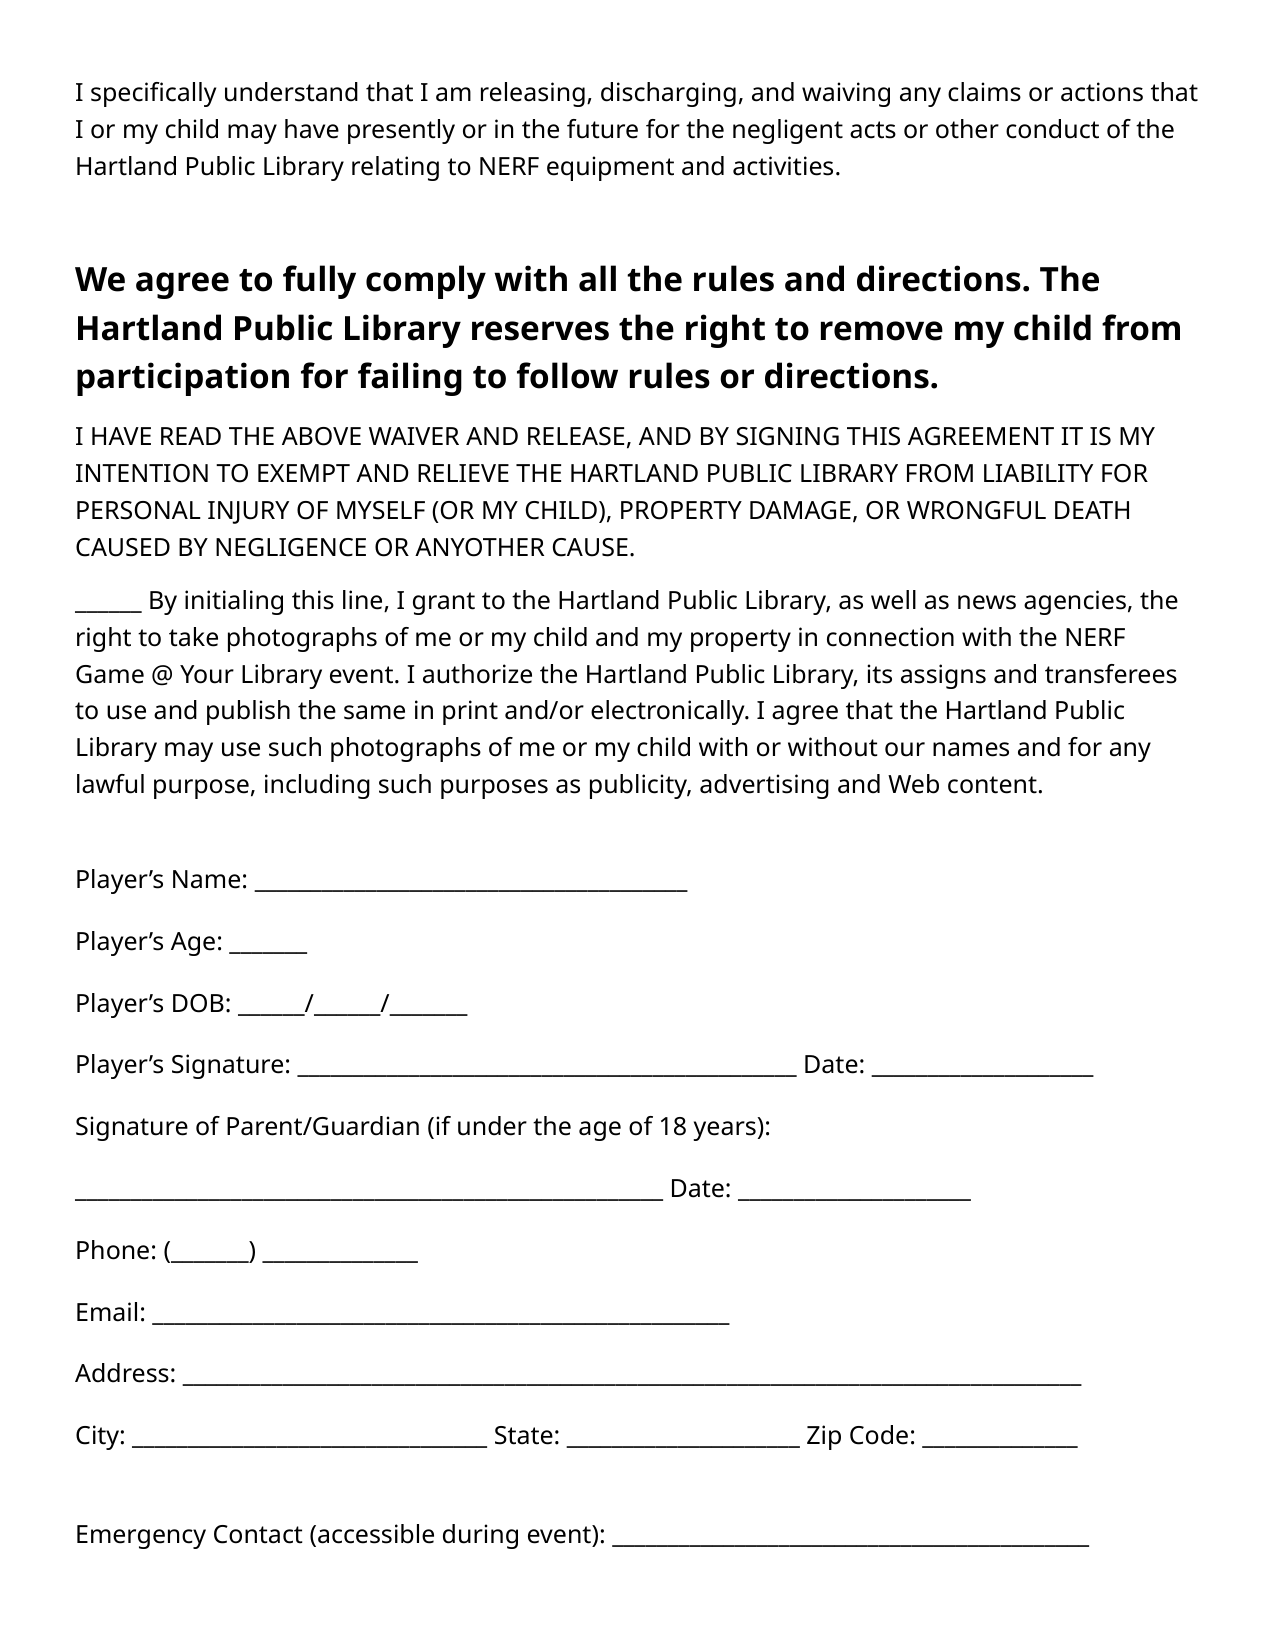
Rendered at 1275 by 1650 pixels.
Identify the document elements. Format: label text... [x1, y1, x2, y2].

text _____________________________________________________ Date: _____________________ [75, 1171, 1200, 1205]
text Address: _________________________________________________________________________________ [75, 1356, 1200, 1390]
text Signature of Parent/Guardian (if under the age of 18 years): [75, 1109, 1200, 1143]
text Player’s Name: _______________________________________ [75, 862, 1200, 896]
text Player’s Age: _______ [75, 924, 1200, 958]
text I HAVE READ THE ABOVE WAIVER AND RELEASE, AND BY SIGNING THIS AGREEMENT IT IS MY INTENTION TO EXEMPT AND RELIEVE THE HARTLAND PUBLIC LIBRARY FROM LIABILITY FOR PERSONAL INJURY OF MYSELF (OR MY CHILD), PROPERTY DAMAGE, OR WRONGFUL DEATH CAUSED BY NEGLIGENCE OR ANYOTHER CAUSE. [75, 419, 1200, 563]
text Player’s Signature: _____________________________________________ Date: ____________________ [75, 1047, 1200, 1081]
text Email: ____________________________________________________ [75, 1294, 1200, 1328]
text Player’s DOB: ______/______/_______ [75, 985, 1200, 1019]
text We agree to fully comply with all the rules and directions. The Hartland Public Library reserves the right to remove my child from participation for failing to follow rules or directions. [75, 255, 1200, 399]
text ______ By initialing this line, I grant to the Hartland Public Library, as well as news agencies, the right to take photographs of me or my child and my property in connection with the NERF Game @ Your Library event. I authorize the Hartland Public Library, its assigns and transferees to use and publish the same in print and/or electronically. I agree that the Hartland Public Library may use such photographs of me or my child with or without our names and for any lawful purpose, including such purposes as publicity, advertising and Web content. [75, 583, 1200, 834]
text Phone: (_______) ______________ [75, 1232, 1200, 1267]
text City: ________________________________ State: _____________________ Zip Code: ______________ [75, 1418, 1200, 1452]
text I specifically understand that I am releasing, discharging, and waiving any claims or actions that I or my child may have presently or in the future for the negligent acts or other conduct of the Hartland Public Library relating to NERF equipment and activities. [75, 75, 1200, 183]
text Emergency Contact (accessible during event): ___________________________________________ [75, 1479, 1200, 1550]
